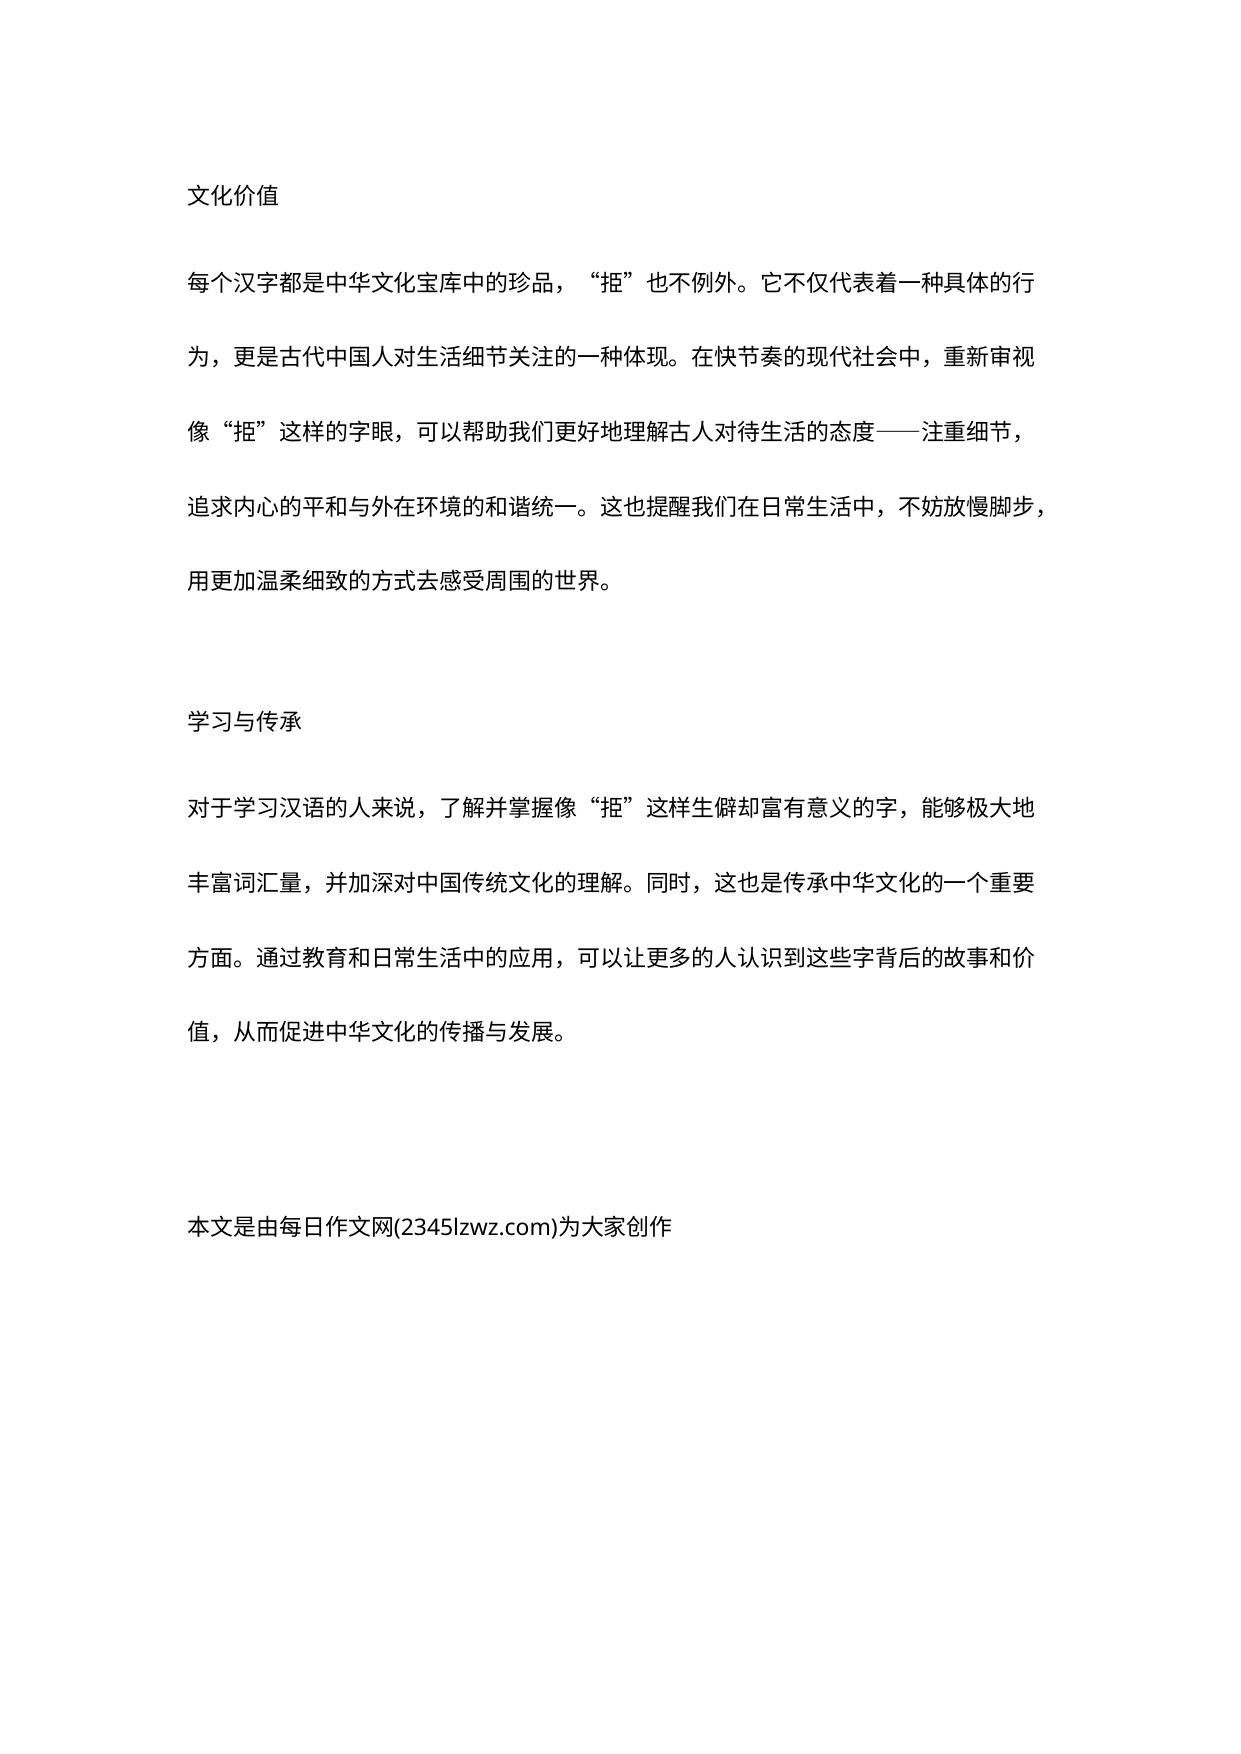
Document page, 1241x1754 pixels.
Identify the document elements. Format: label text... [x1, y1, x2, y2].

text 本文是由每日作文网(2345lzwz.com)为大家创作 [187, 1193, 1053, 1258]
text 文化价值 [187, 162, 1053, 227]
text 每个汉字都是中华文化宝库中的珍品，“挋”也不例外。它不仅代表着一种具体的行为，更是古代中国人对生活细节关注的一种体现。在快节奏的现代社会中，重新审视像“挋”这样的字眼，可以帮助我们更好地理解古人对待生活的态度——注重细节，追求内心的平和与外在环境的和谐统一。这也提醒我们在日常生活中，不妨放慢脚步，用更加温柔细致的方式去感受周围的世界。 [187, 248, 1053, 612]
text 学习与传承 [187, 688, 1053, 753]
text 对于学习汉语的人来说，了解并掌握像“挋”这样生僻却富有意义的字，能够极大地丰富词汇量，并加深对中国传统文化的理解。同时，这也是传承中华文化的一个重要方面。通过教育和日常生活中的应用，可以让更多的人认识到这些字背后的故事和价值，从而促进中华文化的传播与发展。 [187, 774, 1053, 1063]
